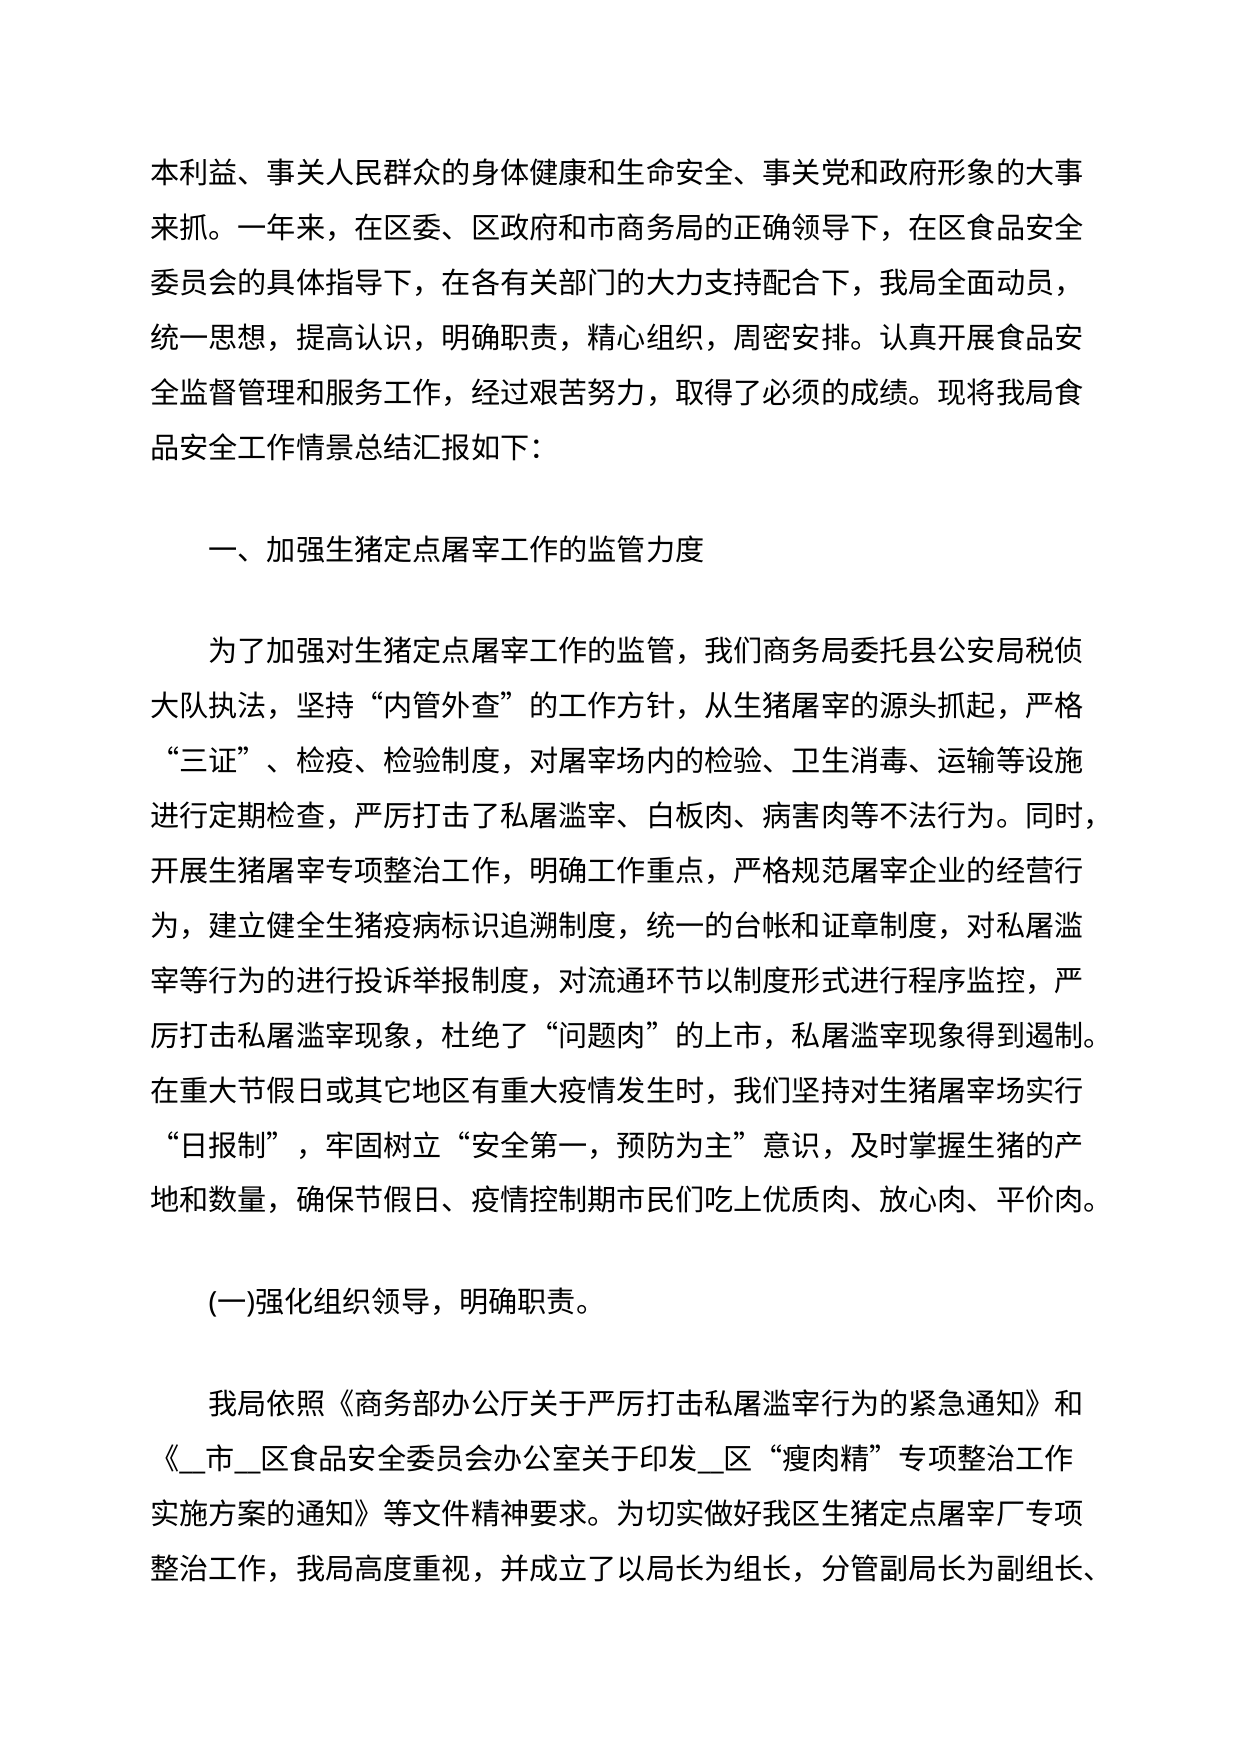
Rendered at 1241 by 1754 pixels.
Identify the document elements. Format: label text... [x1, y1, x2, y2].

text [150, 1381, 1090, 1588]
text 为了加强对生猪定点屠宰工作的监管，我们商务局委托县公安局税侦大队执法，坚持“内管外查”的工作方针，从生猪屠宰的源头抓起，严格“三证”、检疫、检验制度，对屠宰场内的检验、卫生消毒、运输等设施进行定期检查，严厉打击了私屠滥宰、白板肉、病害肉等不法行为。同时，开展生猪屠宰专项整治工作，明确工作重点，严格规范屠宰企业的经营行为，建立健全生猪疫病标识追溯制度，统一的台帐和证章制度，对私屠滥宰等行为的进行投诉举报制度，对流通环节以制度形式进行程序监控，严厉打击私屠滥宰现象，杜绝了“问题肉”的上市，私屠滥宰现象得到遏制。在重大节假日或其它地区有重大疫情发生时，我们坚持对生猪屠宰场实行“日报制”，牢固树立“安全第一，预防为主”意识，及时掌握生猪的产地和数量，确保节假日、疫情控制期市民们吃上优质肉、放心肉、平价肉。 [150, 628, 1090, 1219]
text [150, 150, 1090, 467]
text (一)强化组织领导，明确职责。 [150, 1279, 1090, 1321]
text 一、加强生猪定点屠宰工作的监管力度 [150, 526, 1090, 568]
